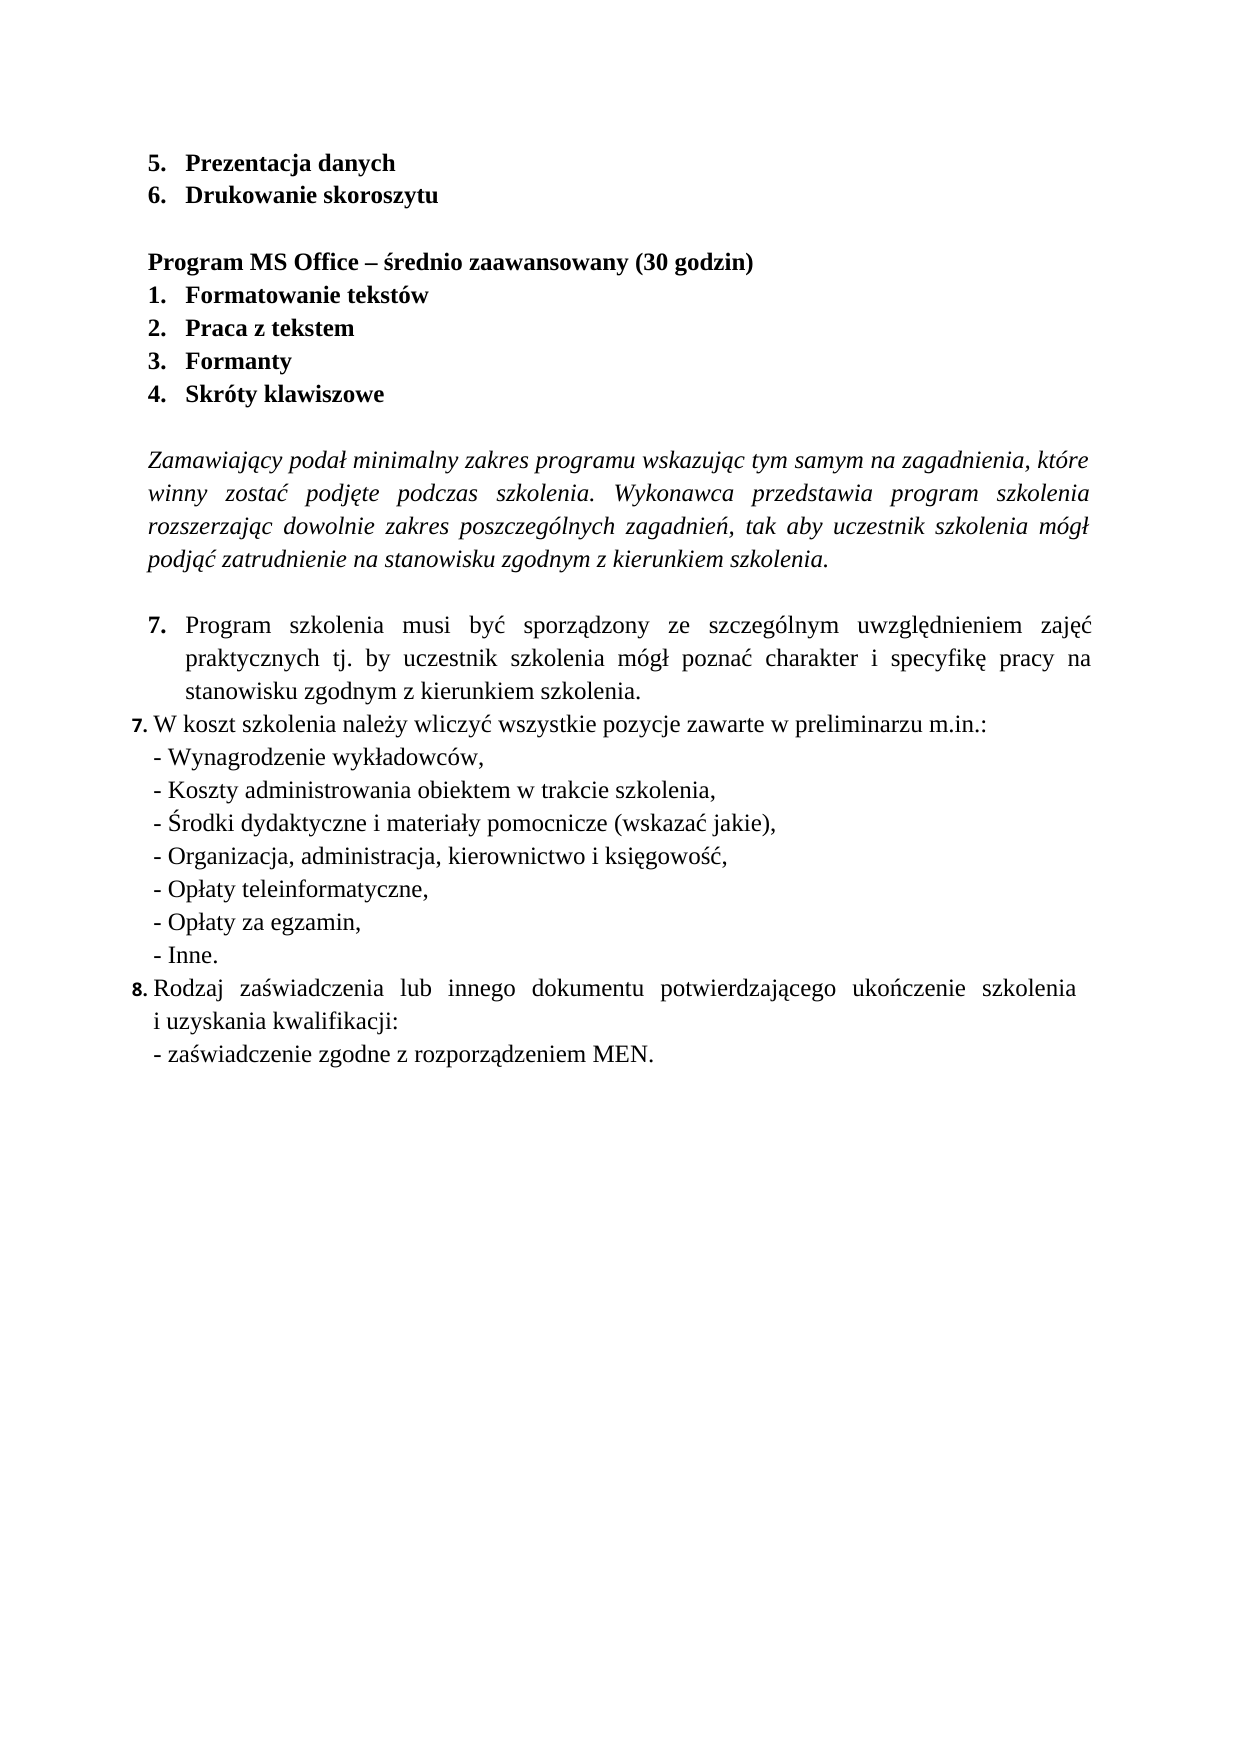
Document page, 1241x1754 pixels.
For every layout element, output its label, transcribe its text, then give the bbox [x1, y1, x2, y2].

list W koszt szkolenia należy wliczyć wszystkie pozycje zawarte w preliminarzu m.in.: [148, 709, 1093, 738]
list Drukowanie skoroszytu [148, 181, 1093, 209]
text - Organizacja, administracja, kierownictwo i księgowość, [153, 841, 1093, 870]
list Skróty klawiszowe [148, 379, 1093, 407]
list Program szkolenia musi być sporządzony ze szczególnym uwzględnieniem zajęć praktycznych tj. by uczestnik szkolenia mógł poznać charakter i specyfikę pracy na stanowisku zgodnym z kierunkiem szkolenia. [148, 610, 1093, 705]
text - Wynagrodzenie wykładowców, [153, 742, 1093, 771]
list Formanty [148, 346, 1093, 374]
text - Opłaty za egzamin, [153, 907, 1093, 936]
list Prezentacja danych [148, 148, 1093, 176]
list Praca z tekstem [148, 313, 1093, 341]
text Program MS Office – średnio zaawansowany (30 godzin) [148, 247, 1093, 275]
text - Inne. [153, 940, 1093, 969]
text - Opłaty teleinformatyczne, [153, 874, 1093, 903]
list Rodzaj zaświadczenia lub innego dokumentu potwierdzającego ukończenie szkolenia i uzyskania kwalifikacji: [148, 973, 1093, 1035]
text - Środki dydaktyczne i materiały pomocnicze (wskazać jakie), [153, 808, 1093, 837]
list - zaświadczenie zgodne z rozporządzeniem MEN. [153, 1039, 1093, 1068]
text - Koszty administrowania obiektem w trakcie szkolenia, [153, 775, 1093, 804]
text Zamawiający podał minimalny zakres programu wskazując tym samym na zagadnienia, które winny zostać podjęte podczas szkolenia. Wykonawca przedstawia program szkolenia rozszerzając dowolnie zakres poszczególnych zagadnień, tak aby uczestnik szkolenia mógł podjąć zatrudnienie na stanowisku zgodnym z kierunkiem szkolenia. [148, 445, 1093, 573]
list Formatowanie tekstów [148, 280, 1093, 308]
